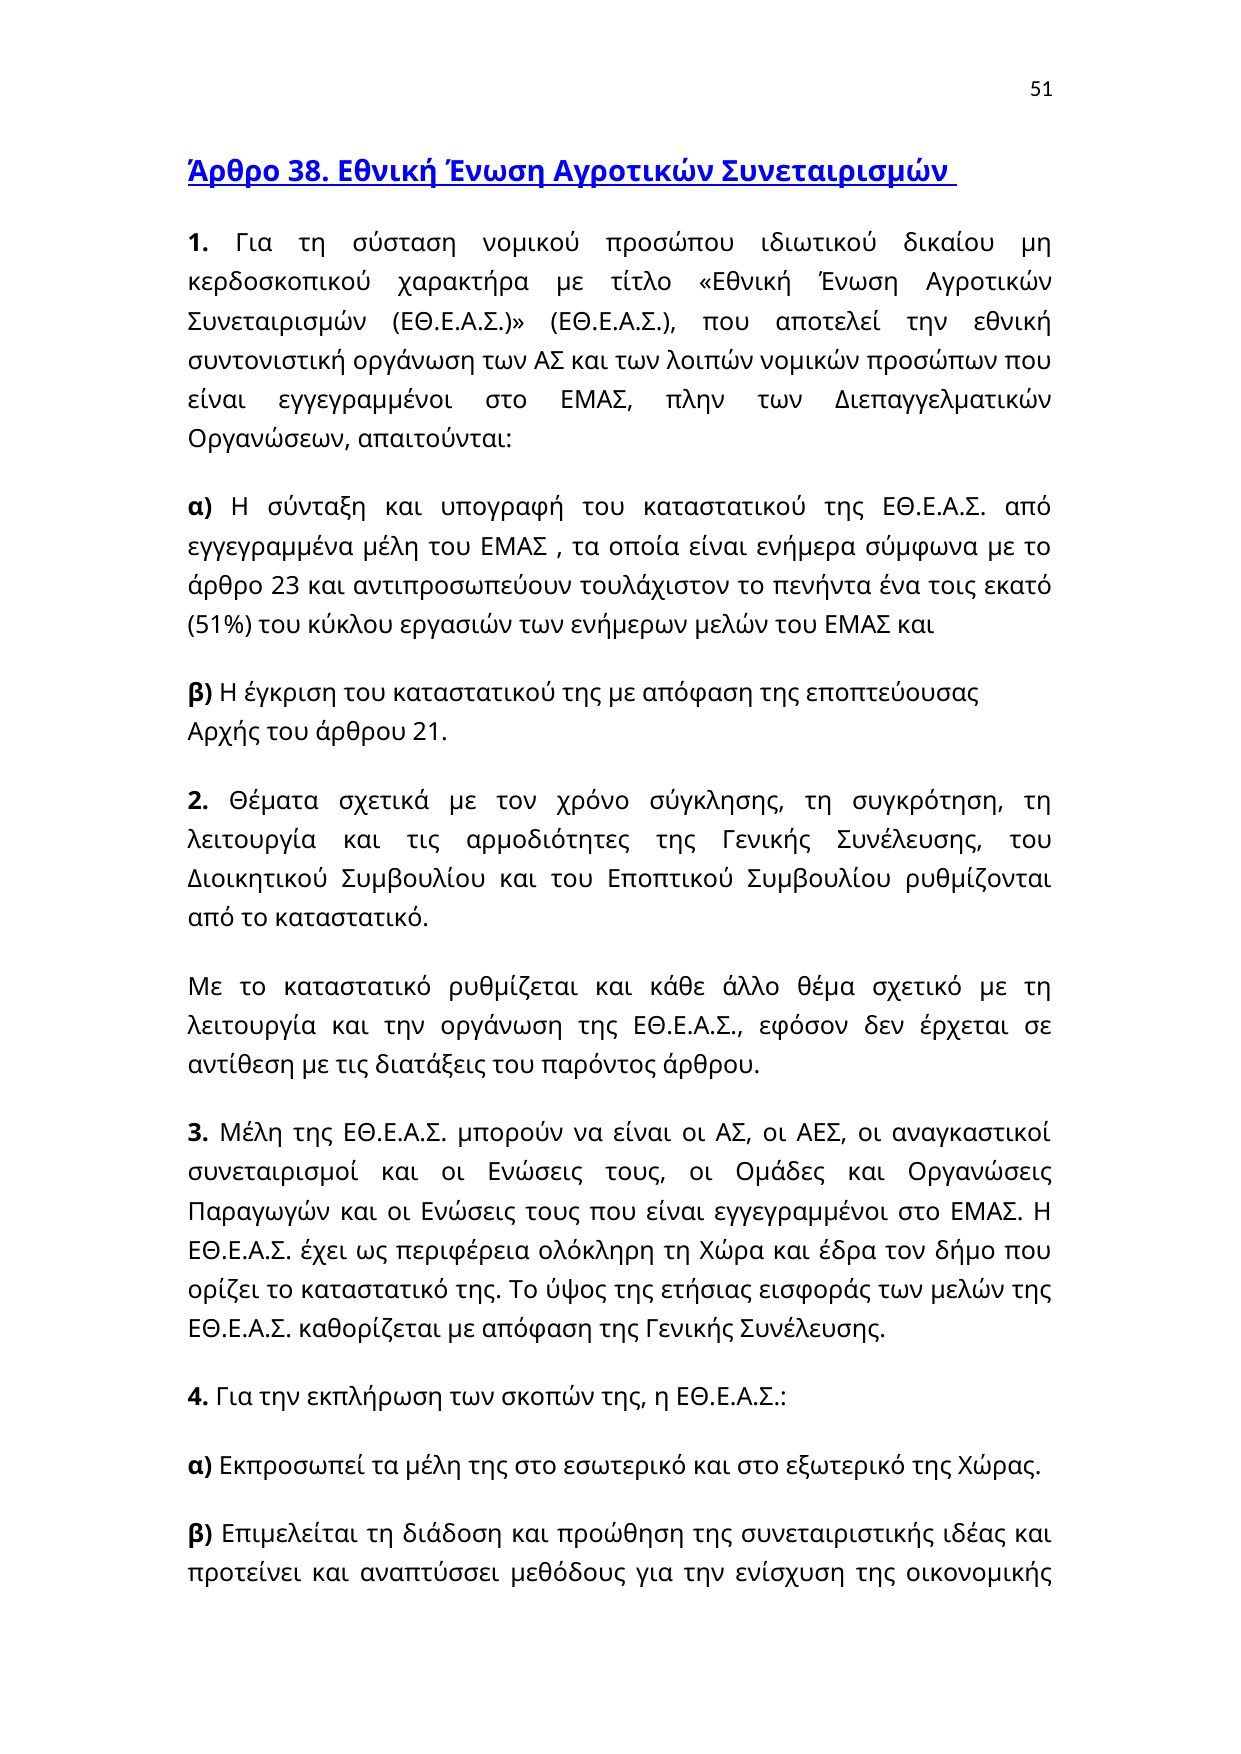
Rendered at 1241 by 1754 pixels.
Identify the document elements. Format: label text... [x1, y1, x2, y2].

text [187, 1516, 1053, 1589]
text 4. Για την εκπλήρωση των σκοπών της, η ΕΘ.Ε.Α.Σ.: [187, 1379, 1053, 1413]
text Άρθρο 38. Εθνική Ένωση Αγροτικών Συνεταιρισμών [187, 150, 1053, 190]
text 3. Μέλη της ΕΘ.Ε.Α.Σ. μπορούν να είναι οι ΑΣ, οι ΑΕΣ, οι αναγκαστικοί συνεταιρισμοί και οι Ενώσεις τους, οι Ομάδες και Οργανώσεις Παραγωγών και οι Ενώσεις τους που είναι εγγεγραμμένοι στο ΕΜΑΣ. Η ΕΘ.Ε.Α.Σ. έχει ως περιφέρεια ολόκληρη τη Χώρα και έδρα τον δήμο που ορίζει το καταστατικό της. Το ύψος της ετήσιας εισφοράς των μελών της ΕΘ.Ε.Α.Σ. καθορίζεται με απόφαση της Γενικής Συνέλευσης. [187, 1115, 1053, 1345]
text α) Εκπροσωπεί τα μέλη της στο εσωτερικό και στο εξωτερικό της Χώρας. [187, 1447, 1053, 1481]
text Με το καταστατικό ρυθμίζεται και κάθε άλλο θέμα σχετικό με τη λειτουργία και την οργάνωση της ΕΘ.Ε.Α.Σ., εφόσον δεν έρχεται σε αντίθεση με τις διατάξεις του παρόντος άρθρου. [187, 968, 1053, 1081]
text 2. Θέματα σχετικά με τον χρόνο σύγκλησης, τη συγκρότηση, τη λειτουργία και τις αρμοδιότητες της Γενικής Συνέλευσης, του Διοικητικού Συμβουλίου και του Εποπτικού Συμβουλίου ρυθμίζονται από το καταστατικό. [187, 782, 1053, 934]
text β) Η έγκριση του καταστατικού της με απόφαση της εποπτεύουσας Αρχής του άρθρου 21. [187, 675, 1053, 748]
text α) Η σύνταξη και υπογραφή του καταστατικού της ΕΘ.Ε.Α.Σ. από εγγεγραμμένα μέλη του ΕΜΑΣ , τα οποία είναι ενήμερα σύμφωνα με το άρθρο 23 και αντιπροσωπεύουν τουλάχιστον το πενήντα ένα τοις εκατό (51%) του κύκλου εργασιών των ενήμερων μελών του ΕΜΑΣ και [187, 489, 1053, 641]
text 1. Για τη σύσταση νομικού προσώπου ιδιωτικού δικαίου μη κερδοσκοπικού χαρακτήρα με τίτλο «Εθνική Ένωση Αγροτικών Συνεταιρισμών (ΕΘ.Ε.Α.Σ.)» (ΕΘ.Ε.Α.Σ.), που αποτελεί την εθνική συντονιστική οργάνωση των ΑΣ και των λοιπών νομικών προσώπων που είναι εγγεγραμμένοι στο ΕΜΑΣ, πλην των Διεπαγγελματικών Οργανώσεων, απαιτούνται: [187, 225, 1053, 455]
